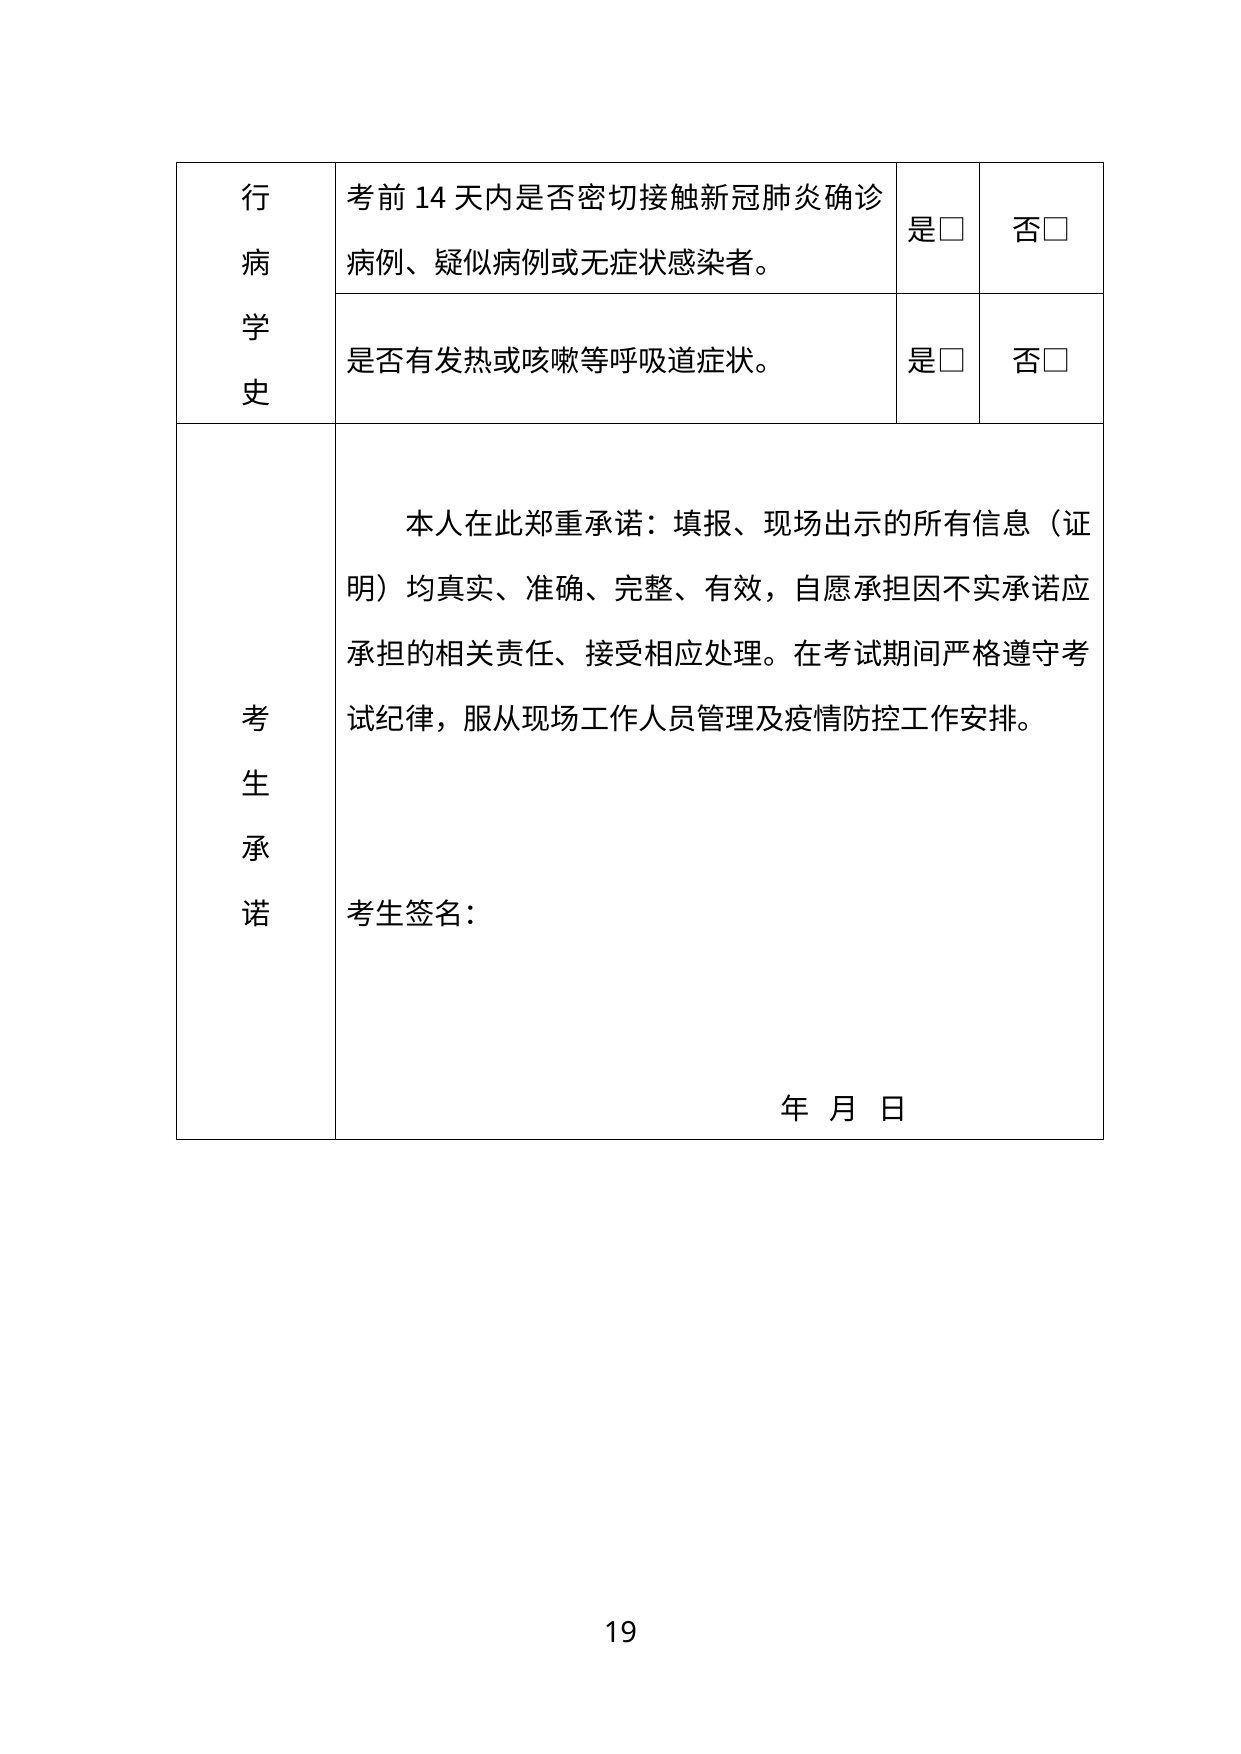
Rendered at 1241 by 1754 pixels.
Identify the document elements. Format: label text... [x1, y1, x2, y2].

table_cell 是□ [897, 294, 979, 423]
table_cell 否□ [980, 163, 1103, 293]
table_cell 本人在此郑重承诺：填报、现场出示的所有信息（证明）均真实、准确、完整、有效，自愿承担因不实承诺应承担的相关责任、接受相应处理。在考试期间严格遵守考试纪律，服从现场工作人员管理及疫情防控工作安排。 考生签名： 年 月 日 [336, 424, 1103, 1139]
table_cell 考 生 承 诺 [177, 424, 335, 1139]
table_cell 是否有发热或咳嗽等呼吸道症状。 [336, 294, 896, 423]
table_cell 是□ [897, 163, 979, 293]
table_cell 考前14天内是否密切接触新冠肺炎确诊病例、疑似病例或无症状感染者。 [336, 163, 896, 293]
table_cell 否□ [980, 294, 1103, 423]
table_cell 流 行 病 学 史 [177, 163, 335, 423]
